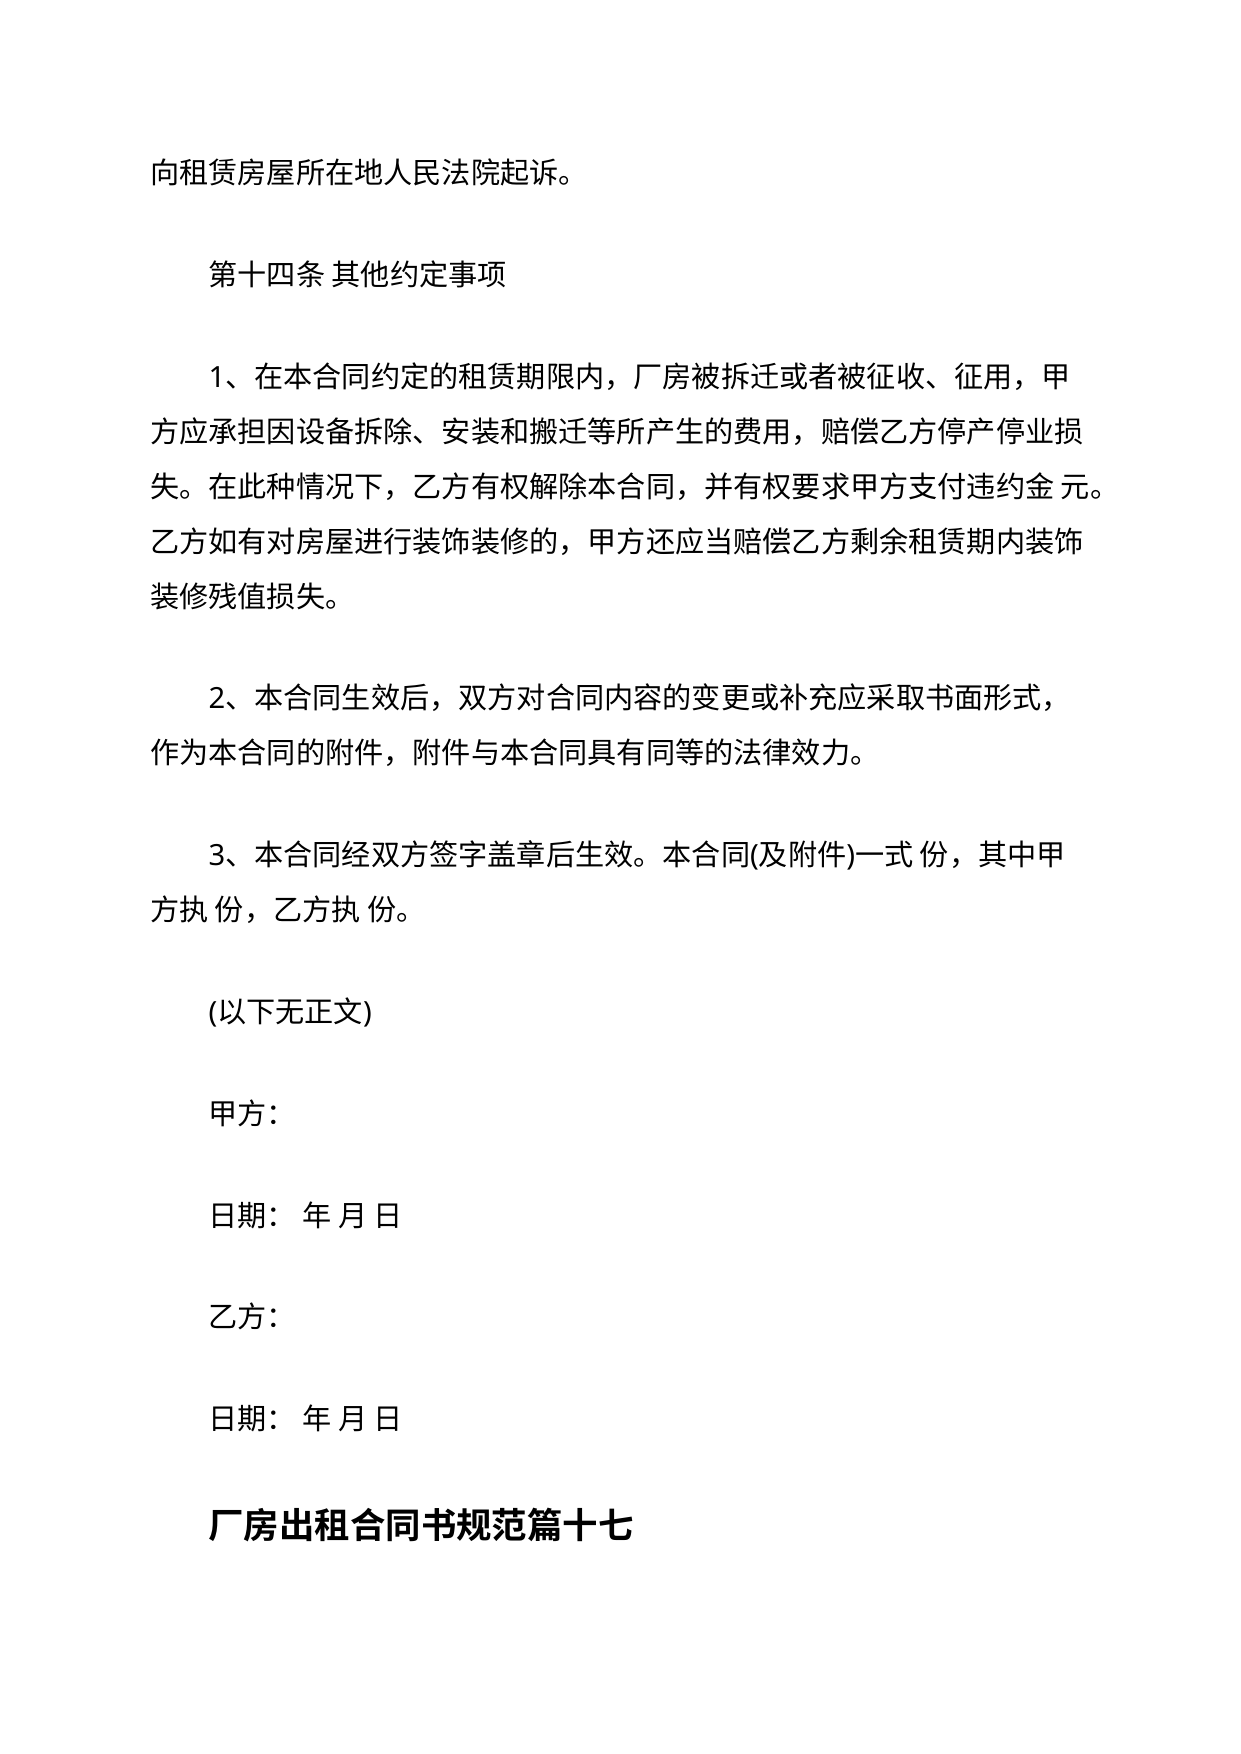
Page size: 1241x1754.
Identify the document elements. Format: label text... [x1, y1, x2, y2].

text 3、本合同经双方签字盖章后生效。本合同(及附件)一式 份，其中甲方执 份，乙方执 份。 [150, 832, 1090, 929]
text 厂房出租合同书规范篇十七 [150, 1498, 1090, 1549]
text 乙方： [150, 1294, 1090, 1336]
text 2、本合同生效后，双方对合同内容的变更或补充应采取书面形式，作为本合同的附件，附件与本合同具有同等的法律效力。 [150, 675, 1090, 772]
text 第十四条 其他约定事项 [150, 252, 1090, 294]
text 日期： 年 月 日 [150, 1396, 1090, 1438]
text 1、在本合同约定的租赁期限内，厂房被拆迁或者被征收、征用，甲方应承担因设备拆除、安装和搬迁等所产生的费用，赔偿乙方停产停业损失。在此种情况下，乙方有权解除本合同，并有权要求甲方支付违约金 元。乙方如有对房屋进行装饰装修的，甲方还应当赔偿乙方剩余租赁期内装饰装修残值损失。 [150, 353, 1090, 616]
text 日期： 年 月 日 [150, 1192, 1090, 1234]
text (以下无正文) [150, 988, 1090, 1031]
text 甲方： [150, 1091, 1090, 1133]
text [150, 150, 1090, 192]
